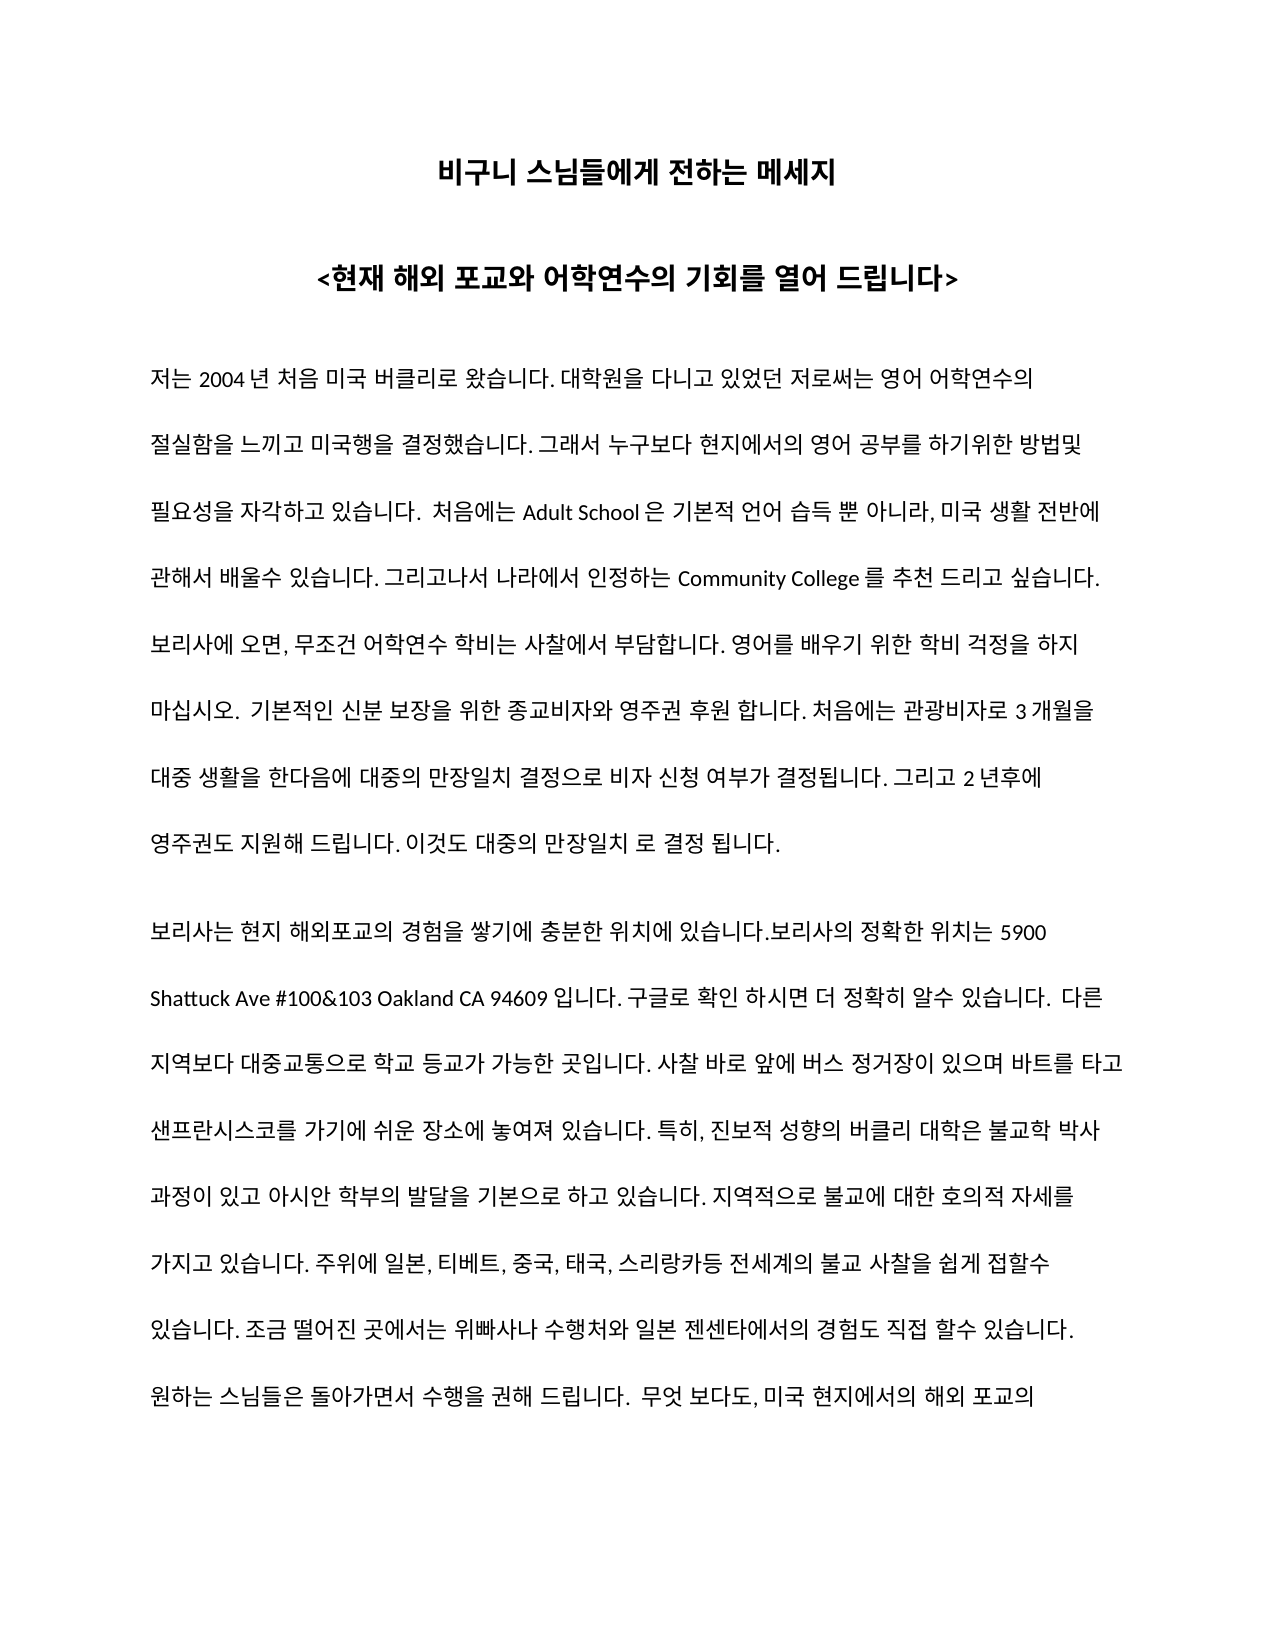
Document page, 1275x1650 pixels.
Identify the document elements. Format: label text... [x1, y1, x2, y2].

text <현재 해외 포교와 어학연수의 기회를 열어 드립니다> [150, 255, 1125, 298]
text 저는 2004년 처음 미국 버클리로 왔습니다. 대학원을 다니고 있었던 저로써는 영어 어학연수의 절실함을 느끼고 미국행을 결정했습니다. 그래서 누구보다 현지에서의 영어 공부를 하기위한 방법및 필요성을 자각하고 있습니다. 처음에는 Adult School은 기본적 언어 습득 뿐 아니라, 미국 생활 전반에 관해서 배울수 있습니다. 그리고나서 나라에서 인정하는 Community College를 추천 드리고 싶습니다. 보리사에 오면, 무조건 어학연수 학비는 사찰에서 부담합니다. 영어를 배우기 위한 학비 걱정을 하지 마십시오. 기본적인 신분 보장을 위한 종교비자와 영주권 후원 합니다. 처음에는 관광비자로 3개월을 대중 생활을 한다음에 대중의 만장일치 결정으로 비자 신청 여부가 결정됩니다. 그리고 2년후에 영주권도 지원해 드립니다. 이것도 대중의 만장일치 로 결정 됩니다. [150, 361, 1125, 859]
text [150, 913, 1125, 1412]
text 비구니 스님들에게 전하는 메세지 [150, 150, 1125, 192]
